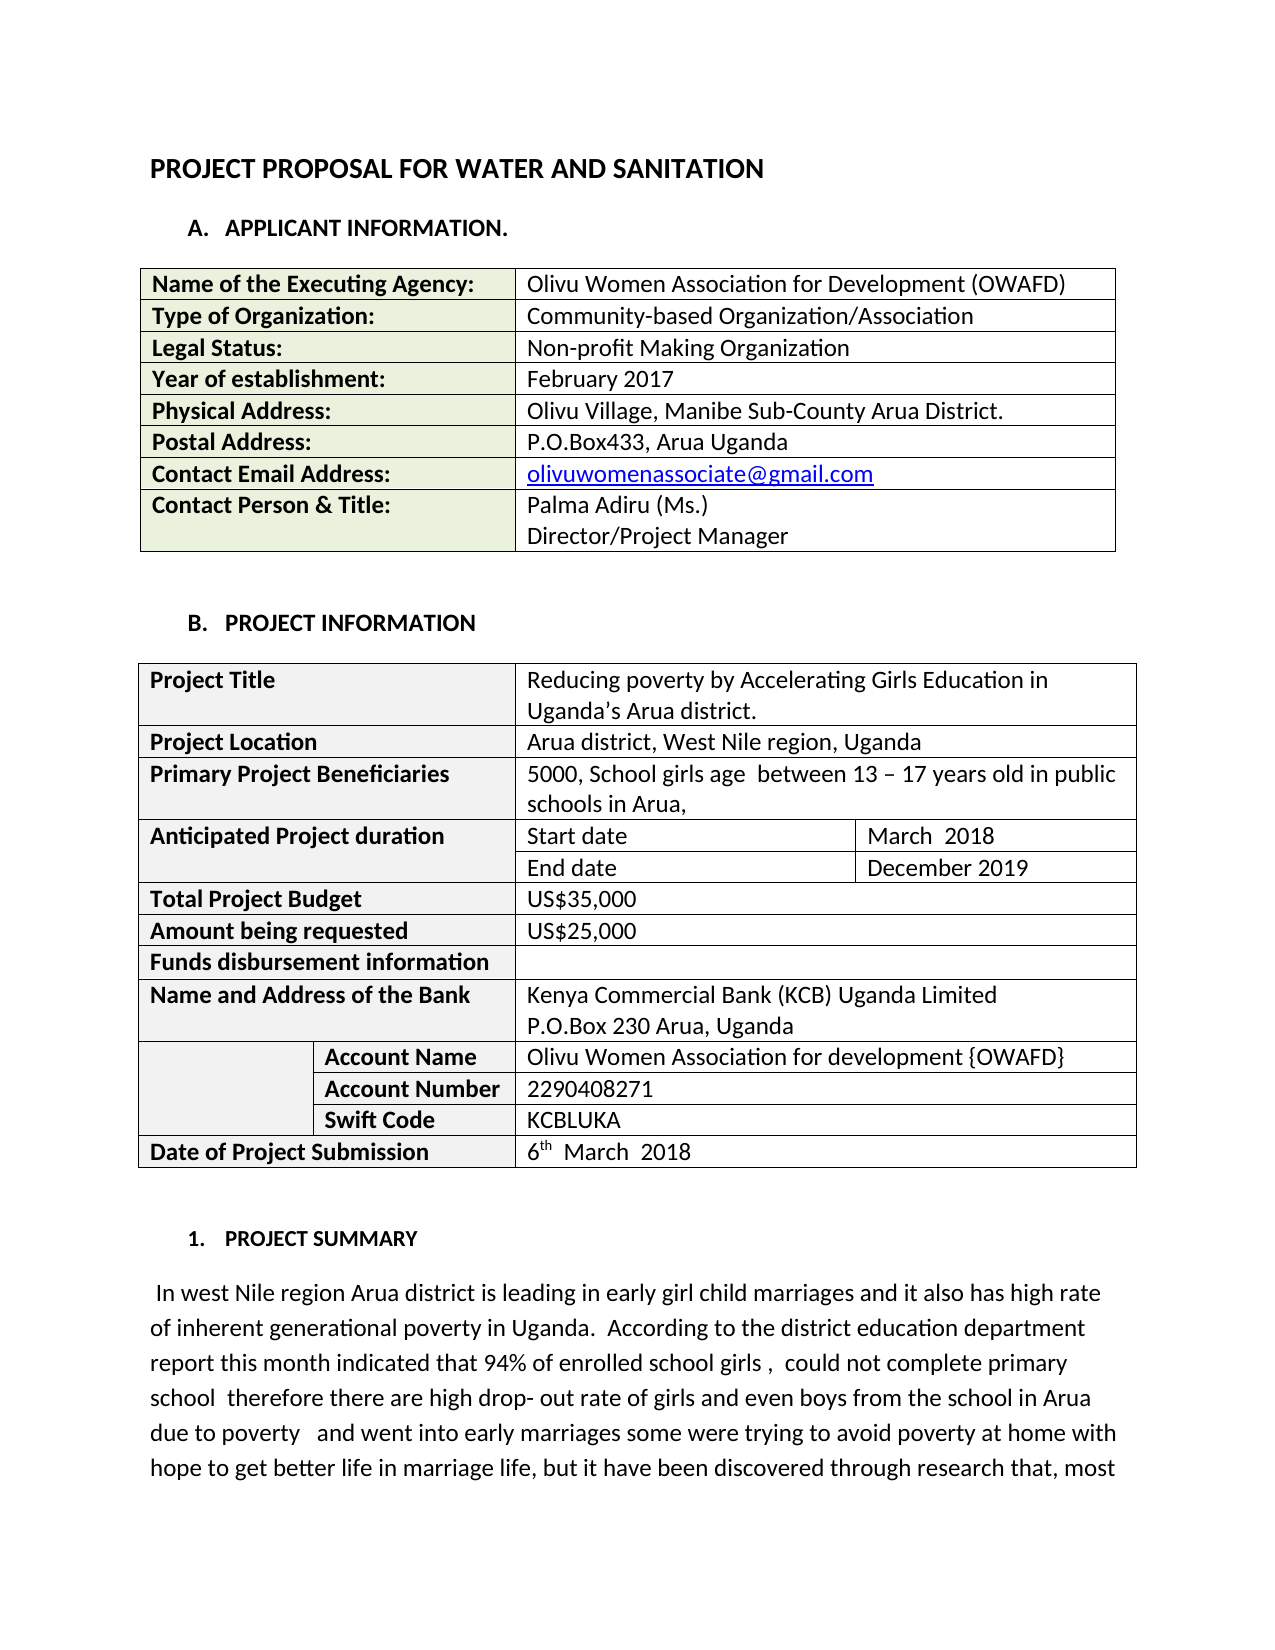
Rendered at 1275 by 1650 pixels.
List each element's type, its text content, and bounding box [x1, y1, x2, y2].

table_cell Account Name [314, 1042, 515, 1072]
table_cell End date [516, 852, 855, 882]
table_cell 5000, School girls age between 13 – 17 years old in public schools in Arua, [516, 758, 1136, 819]
table_cell Contact Person & Title: [141, 490, 515, 551]
table_cell Start date [516, 820, 855, 851]
table_cell US$35,000 [516, 883, 1136, 914]
table_cell February 2017 [516, 363, 1115, 394]
list PROJECT SUMMARY [187, 1224, 1125, 1252]
table_cell Kenya Commercial Bank (KCB) Uganda Limited P.O.Box 230 Arua, Uganda [516, 980, 1136, 1041]
table_cell Total Project Budget [139, 883, 515, 914]
table_cell Amount being requested [139, 915, 515, 945]
list APPLICANT INFORMATION. [187, 212, 1125, 242]
table_cell Olivu Women Association for development {OWAFD} [516, 1042, 1136, 1072]
table_cell 6th March 2018 [516, 1136, 1136, 1167]
table_cell Primary Project Beneficiaries [139, 758, 515, 819]
table_header Reducing poverty by Accelerating Girls Education in Uganda’s Arua district. [516, 664, 1136, 725]
table_cell Arua district, West Nile region, Uganda [516, 726, 1136, 757]
list PROJECT INFORMATION [187, 607, 1125, 638]
table_cell Postal Address: [141, 426, 515, 457]
table_cell December 2019 [856, 852, 1136, 882]
table_cell Swift Code [314, 1105, 515, 1135]
table_cell Funds disbursement information [139, 946, 515, 978]
table_cell Community-based Organization/Association [516, 300, 1115, 331]
table_cell Legal Status: [141, 332, 515, 362]
table_cell Type of Organization: [141, 300, 515, 331]
table_cell P.O.Box433, Arua Uganda [516, 426, 1115, 457]
table_cell Year of establishment: [141, 363, 515, 394]
table_cell [139, 1042, 313, 1135]
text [150, 1277, 1125, 1482]
table_cell olivuwomenassociate@gmail.com [516, 458, 1115, 488]
table_header Olivu Women Association for Development (OWAFD) [516, 269, 1115, 299]
table_cell Account Number [314, 1073, 515, 1104]
table_cell Date of Project Submission [139, 1136, 515, 1167]
table_cell Physical Address: [141, 395, 515, 425]
table_cell [516, 946, 1136, 978]
table_cell Project Location [139, 726, 515, 757]
table_cell Non-profit Making Organization [516, 332, 1115, 362]
table_cell Contact Email Address: [141, 458, 515, 488]
table_header Name of the Executing Agency: [141, 269, 515, 299]
table_cell US$25,000 [516, 915, 1136, 945]
table_cell Anticipated Project duration [139, 820, 515, 882]
table_cell KCBLUKA [516, 1105, 1136, 1135]
table_cell 2290408271 [516, 1073, 1136, 1104]
table_cell Olivu Village, Manibe Sub-County Arua District. [516, 395, 1115, 425]
table_cell Palma Adiru (Ms.) Director/Project Manager [516, 490, 1115, 551]
table_header Project Title [139, 664, 515, 725]
table_cell March 2018 [856, 820, 1136, 851]
text PROJECT PROPOSAL FOR WATER AND SANITATION [150, 150, 1125, 186]
table_cell Name and Address of the Bank [139, 980, 515, 1041]
